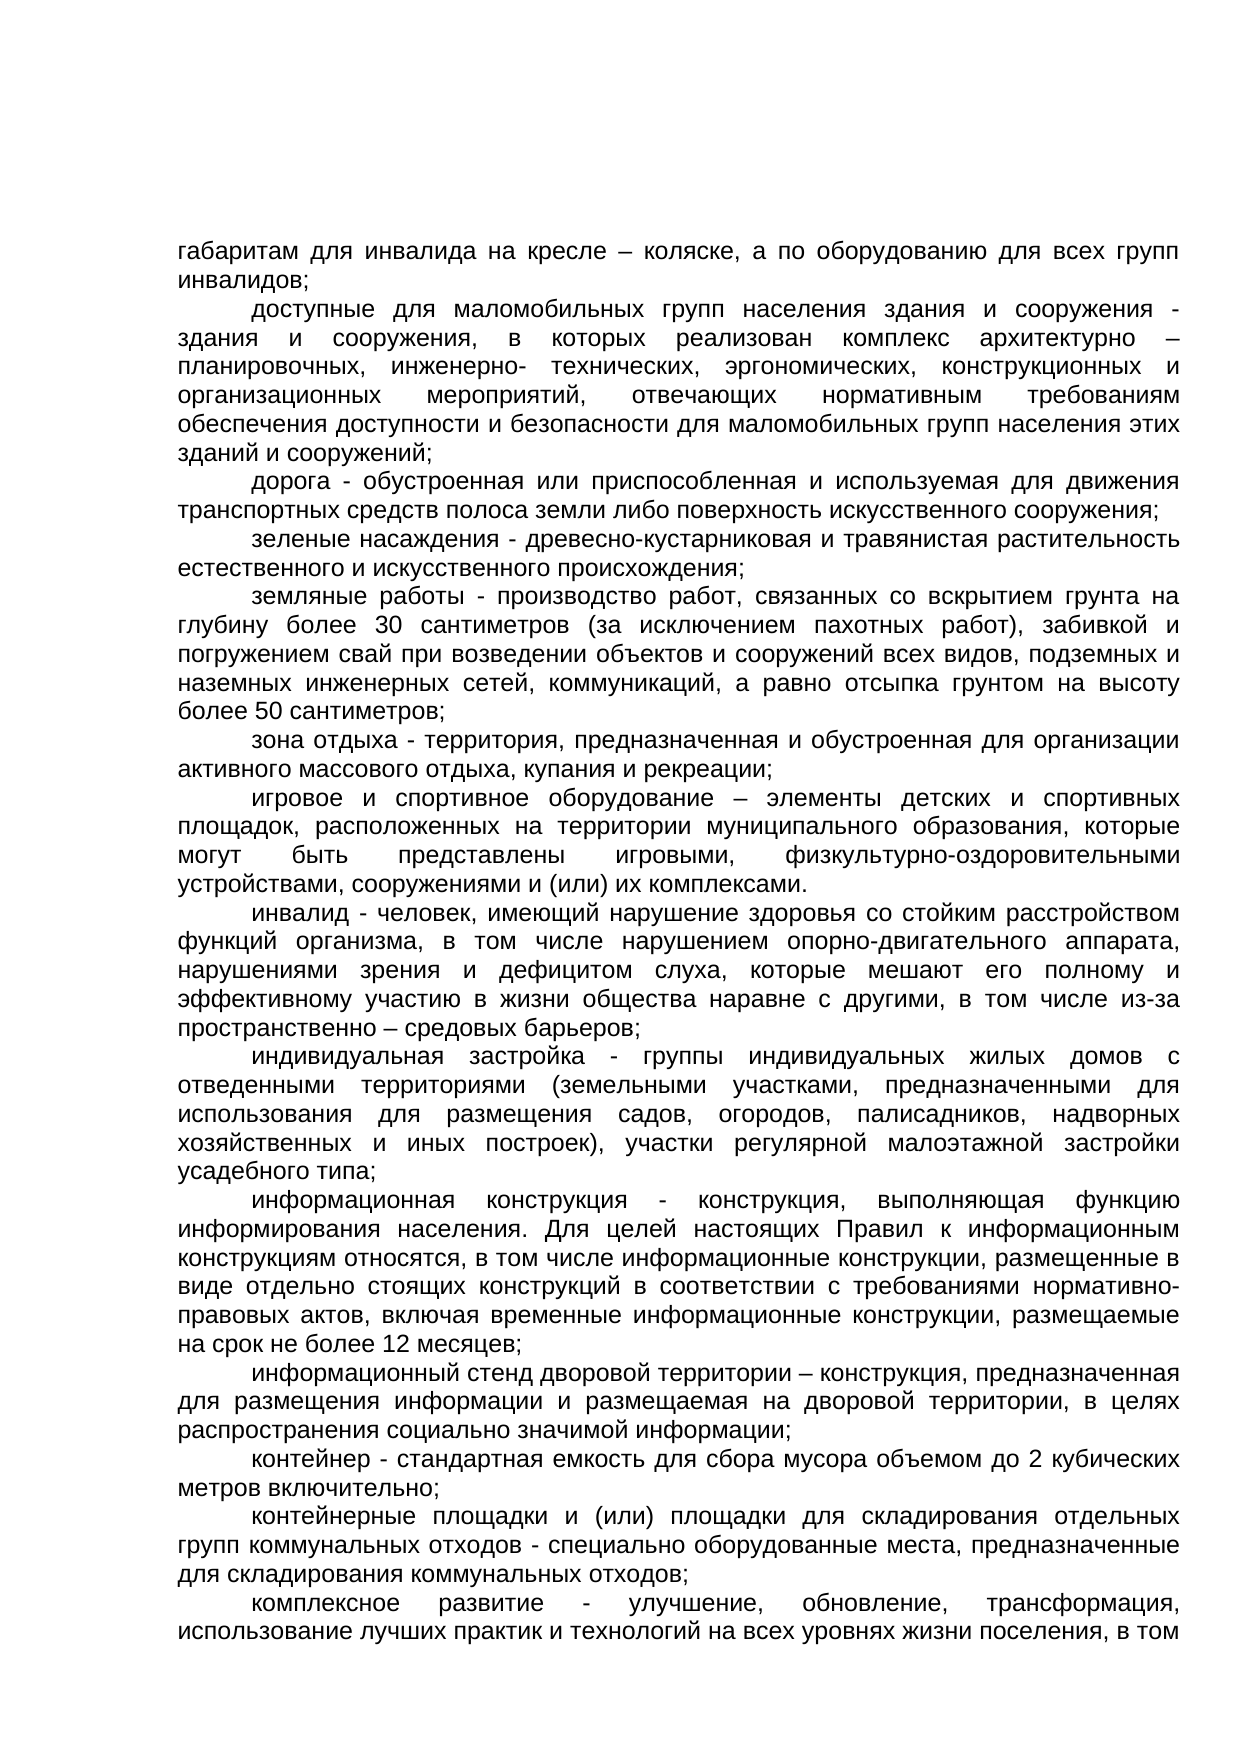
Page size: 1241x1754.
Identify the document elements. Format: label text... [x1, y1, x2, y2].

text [177, 236, 1181, 294]
text индивидуальная застройка - группы индивидуальных жилых домов с отведенными территориями (земельными участками, предназначенными для использования для размещения садов, огородов, палисадников, надворных хозяйственных и иных построек), участки регулярной малоэтажной застройки усадебного типа; [177, 1041, 1181, 1185]
text зона отдыха - территория, предназначенная и обустроенная для организации активного массового отдыха, купания и рекреации; [177, 725, 1181, 782]
text информационный стенд дворовой территории – конструкция, предназначенная для размещения информации и размещаемая на дворовой территории, в целях распространения социально значимой информации; [177, 1357, 1181, 1444]
text доступные для маломобильных групп населения здания и сооружения - здания и сооружения, в которых реализован комплекс архитектурно – планировочных, инженерно- технических, эргономических, конструкционных и организационных мероприятий, отвечающих нормативным требованиям обеспечения доступности и безопасности для маломобильных групп населения этих зданий и сооружений; [177, 294, 1181, 466]
text контейнер - стандартная емкость для сбора мусора объемом до 2 кубических метров включительно; [177, 1444, 1181, 1501]
text зеленые насаждения - древесно-кустарниковая и травянистая растительность естественного и искусственного происхождения; [177, 524, 1181, 581]
text игровое и спортивное оборудование – элементы детских и спортивных площадок, расположенных на территории муниципального образования, которые могут быть представлены игровыми, физкультурно-оздоровительными устройствами, сооружениями и (или) их комплексами. [177, 782, 1181, 897]
text инвалид - человек, имеющий нарушение здоровья со стойким расстройством функций организма, в том числе нарушением опорно-двигательного аппарата, нарушениями зрения и дефицитом слуха, которые мешают его полному и эффективному участию в жизни общества наравне с другими, в том числе из-за пространственно – средовых барьеров; [177, 897, 1181, 1041]
text дорога - обустроенная или приспособленная и используемая для движения транспортных средств полоса земли либо поверхность искусственного сооружения; [177, 466, 1181, 524]
text контейнерные площадки и (или) площадки для складирования отдельных групп коммунальных отходов - специально оборудованные места, предназначенные для складирования коммунальных отходов; [177, 1501, 1181, 1587]
text земляные работы - производство работ, связанных со вскрытием грунта на глубину более 30 сантиметров (за исключением пахотных работ), забивкой и погружением свай при возведении объектов и сооружений всех видов, подземных и наземных инженерных сетей, коммуникаций, а равно отсыпка грунтом на высоту более 50 сантиметров; [177, 581, 1181, 725]
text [177, 1587, 1181, 1645]
text информационная конструкция - конструкция, выполняющая функцию информирования населения. Для целей настоящих Правил к информационным конструкциям относятся, в том числе информационные конструкции, размещенные в виде отдельно стоящих конструкций в соответствии с требованиями нормативно-правовых актов, включая временные информационные конструкции, размещаемые на срок не более 12 месяцев; [177, 1185, 1181, 1357]
